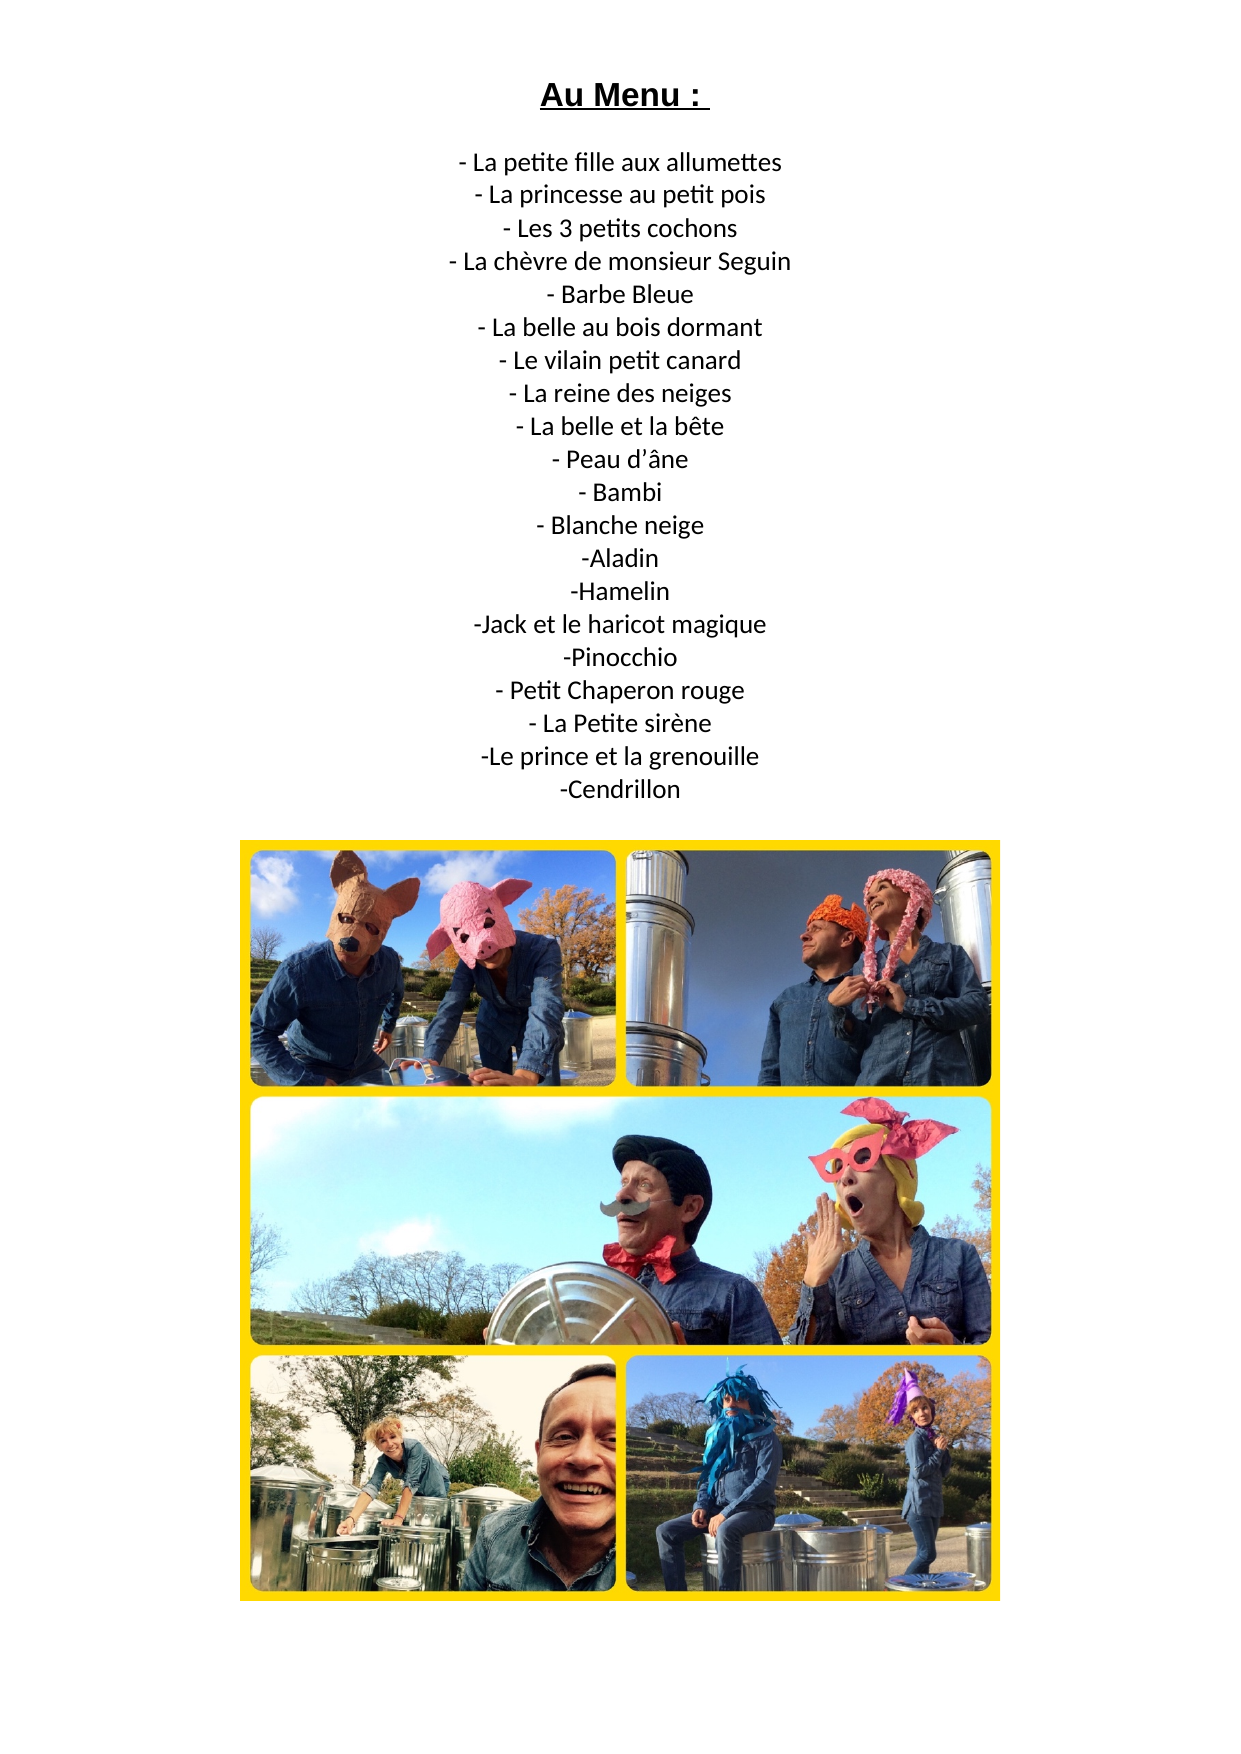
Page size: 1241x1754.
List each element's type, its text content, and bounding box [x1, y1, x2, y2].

text - Les 3 petits cochons [75, 211, 1165, 244]
text -Hamelin [75, 574, 1165, 607]
text - Le vilain petit canard [75, 343, 1165, 376]
text - Barbe Bleue [75, 277, 1165, 310]
text - La belle au bois dormant [75, 310, 1165, 343]
picture [240, 840, 1001, 1601]
text - La petite fille aux allumettes [75, 145, 1165, 178]
text -Pinocchio [75, 640, 1165, 673]
text - La belle et la bête [75, 409, 1165, 442]
text - La chèvre de monsieur Seguin [75, 244, 1165, 277]
text - La princesse au petit pois [75, 178, 1165, 211]
text Au Menu : [75, 75, 1165, 113]
text -Cendrillon [75, 772, 1165, 805]
text - Bambi [75, 475, 1165, 508]
text -Aladin [75, 541, 1165, 574]
text - La Petite sirène [75, 706, 1165, 739]
text -Le prince et la grenouille [75, 739, 1165, 772]
text - La reine des neiges [75, 376, 1165, 409]
text -Jack et le haricot magique [75, 607, 1165, 640]
text - Blanche neige [75, 508, 1165, 541]
text - Petit Chaperon rouge [75, 673, 1165, 706]
text - Peau d’âne [75, 442, 1165, 475]
